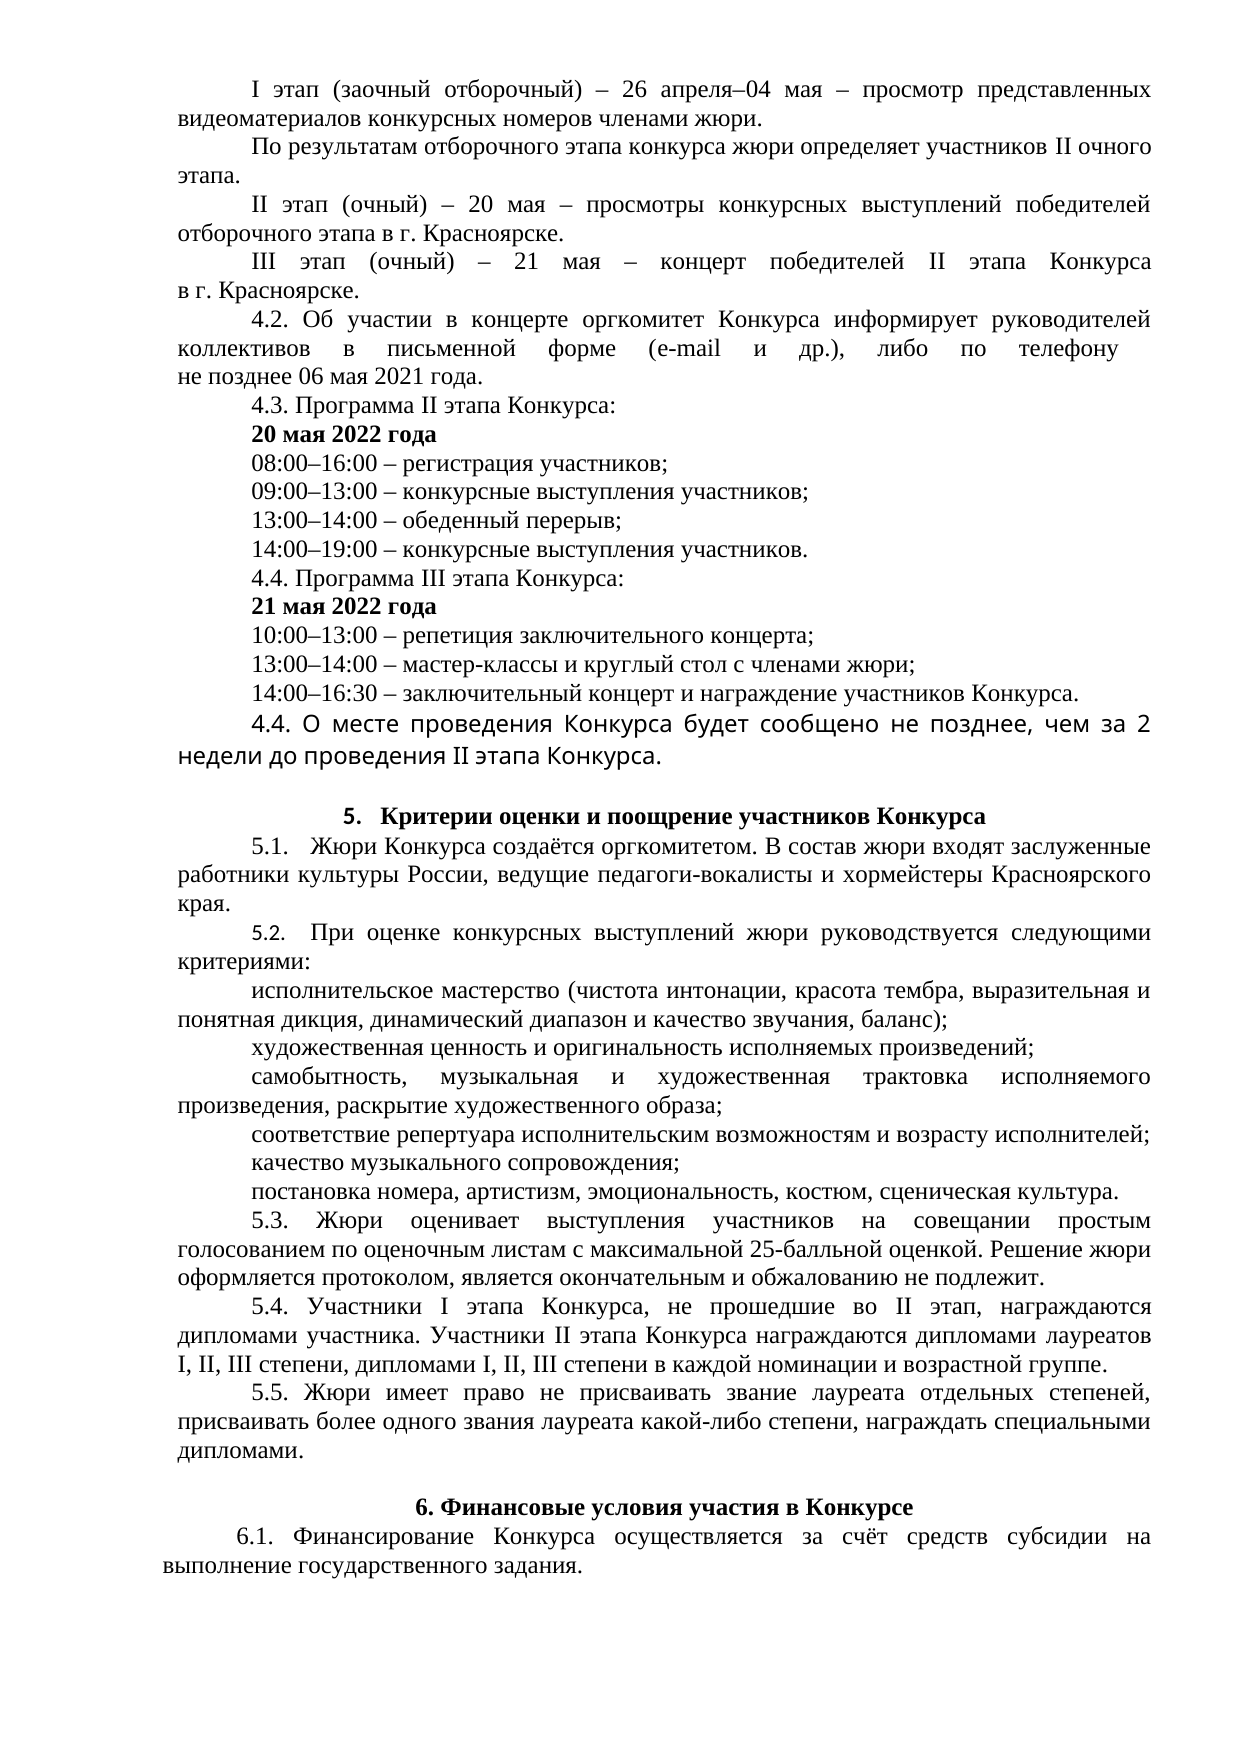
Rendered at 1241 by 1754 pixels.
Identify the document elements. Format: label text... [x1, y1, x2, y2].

text 08:00–16:00 – регистрация участников; [177, 448, 1152, 476]
text 5.5. Жюри имеет право не присваивать звание лауреата отдельных степеней, присваивать более одного звания лауреата какой-либо степени, награждать специальными дипломами. [177, 1377, 1152, 1464]
text постановка номера, артистизм, эмоциональность, костюм, сценическая культура. [177, 1176, 1152, 1205]
text 13:00–14:00 – мастер-классы и круглый стол с членами жюри; [177, 649, 1152, 678]
text По результатам отборочного этапа конкурса жюри определяет участников II очного этапа. [177, 131, 1152, 189]
text 09:00–13:00 – конкурсные выступления участников; [177, 476, 1152, 505]
text исполнительское мастерство (чистота интонации, красота тембра, выразительная и понятная дикция, динамический диапазон и качество звучания, баланс); [177, 975, 1152, 1032]
text III этап (очный) – 21 мая – концерт победителей II этапа Конкурса в г. Красноярске. [177, 246, 1152, 304]
text 14:00–19:00 – конкурсные выступления участников. [177, 534, 1152, 563]
text 4.3. Программа II этапа Конкурса: [177, 390, 1152, 419]
text 5.4. Участники I этапа Конкурса, не прошедшие во II этап, награждаются дипломами участника. Участники II этапа Конкурса награждаются дипломами лауреатов I, II, III степени, дипломами I, II, III степени в каждой номинации и возрастной группе. [177, 1291, 1152, 1377]
text 5.3. Жюри оценивает выступления участников на совещании простым голосованием по оценочным листам с максимальной 25-балльной оценкой. Решение жюри оформляется протоколом, является окончательным и обжалованию не подлежит. [177, 1205, 1152, 1291]
list При оценке конкурсных выступлений жюри руководствуется следующими критериями: [177, 917, 1152, 975]
text I этап (заочный отборочный) – 26 апреля–04 мая – просмотр представленных видеоматериалов конкурсных номеров членами жюри. [177, 74, 1152, 131]
list Жюри Конкурса создаётся оргкомитетом. В состав жюри входят заслуженные работники культуры России, ведущие педагоги-вокалисты и хормейстеры Красноярского края. [177, 831, 1152, 917]
text художественная ценность и оригинальность исполняемых произведений; [177, 1032, 1152, 1061]
list Критерии оценки и поощрение участников Конкурса [177, 800, 1152, 831]
text 21 мая 2022 года [177, 591, 1152, 620]
text 6.1. Финансирование Конкурса осуществляется за счёт средств субсидии на выполнение государственного задания. [162, 1521, 1152, 1579]
text качество музыкального сопровождения; [177, 1147, 1152, 1176]
text 4.2. Об участии в концерте оргкомитет Конкурса информирует руководителей коллективов в письменной форме (e-mail и др.), либо по телефону не позднее 06 мая 2021 года. [177, 304, 1152, 390]
text 4.4. Программа III этапа Конкурса: [177, 563, 1152, 591]
text 6. Финансовые условия участия в Конкурсе [177, 1492, 1152, 1521]
text 4.4. О месте проведения Конкурса будет сообщено не позднее, чем за 2 недели до проведения II этапа Конкурса. [177, 706, 1152, 772]
text самобытность, музыкальная и художественная трактовка исполняемого произведения, раскрытие художественного образа; [177, 1061, 1152, 1119]
text 13:00–14:00 – обеденный перерыв; [177, 505, 1152, 534]
text соответствие репертуара исполнительским возможностям и возрасту исполнителей; [177, 1119, 1152, 1147]
text II этап (очный) – 20 мая – просмотры конкурсных выступлений победителей отборочного этапа в г. Красноярске. [177, 189, 1152, 246]
text 20 мая 2022 года [177, 419, 1152, 448]
text 10:00–13:00 – репетиция заключительного концерта; [177, 620, 1152, 649]
text 14:00–16:30 – заключительный концерт и награждение участников Конкурса. [177, 678, 1152, 706]
